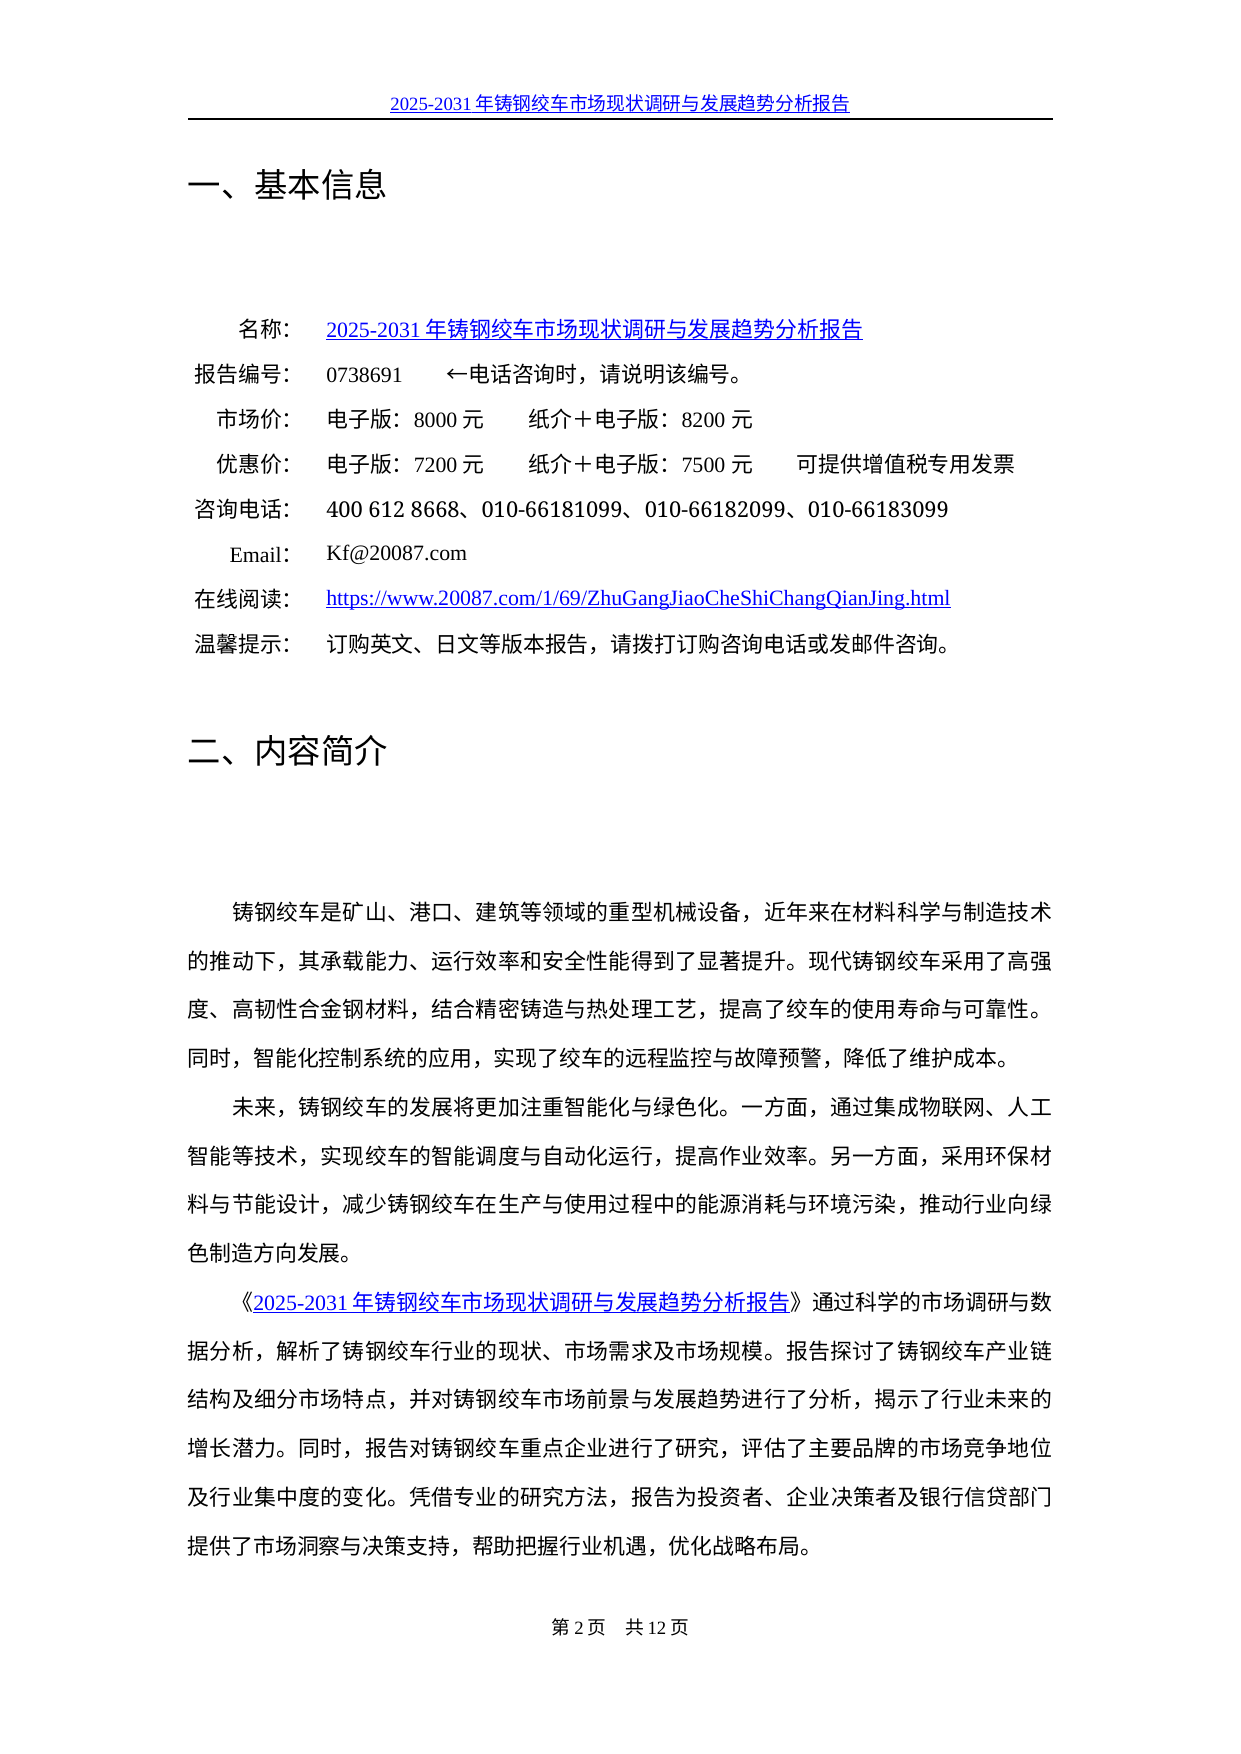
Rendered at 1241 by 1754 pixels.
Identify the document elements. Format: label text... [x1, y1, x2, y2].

title 二、内容简介 [187, 717, 1053, 782]
title 一、基本信息 [187, 150, 1053, 215]
table_cell [315, 582, 1073, 627]
table_cell 在线阅读： [167, 582, 315, 627]
table_cell 温馨提示： [167, 627, 315, 672]
table_header 名称： [167, 312, 315, 357]
table_cell 咨询电话： [167, 492, 315, 537]
table_cell 电子版：8000 元 纸介＋电子版：8200 元 [315, 402, 1073, 447]
table_cell 优惠价： [167, 447, 315, 492]
table_cell 400 612 8668、010-66181099、010-66182099、010-66183099 [315, 492, 1073, 537]
table_cell 电子版：7200 元 纸介＋电子版：7500 元 可提供增值税专用发票 [315, 447, 1073, 492]
table_cell 订购英文、日文等版本报告，请拨打订购咨询电话或发邮件咨询。 [315, 627, 1073, 672]
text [187, 894, 1053, 1561]
table_cell Email： [167, 537, 315, 582]
table_header 2025-2031年铸钢绞车市场现状调研与发展趋势分析报告 [315, 312, 1073, 357]
table_cell 市场价： [167, 402, 315, 447]
table_cell Kf@20087.com [315, 537, 1073, 582]
table_cell 报告编号： [167, 357, 315, 402]
table_cell 0738691 ←电话咨询时，请说明该编号。 [315, 357, 1073, 402]
